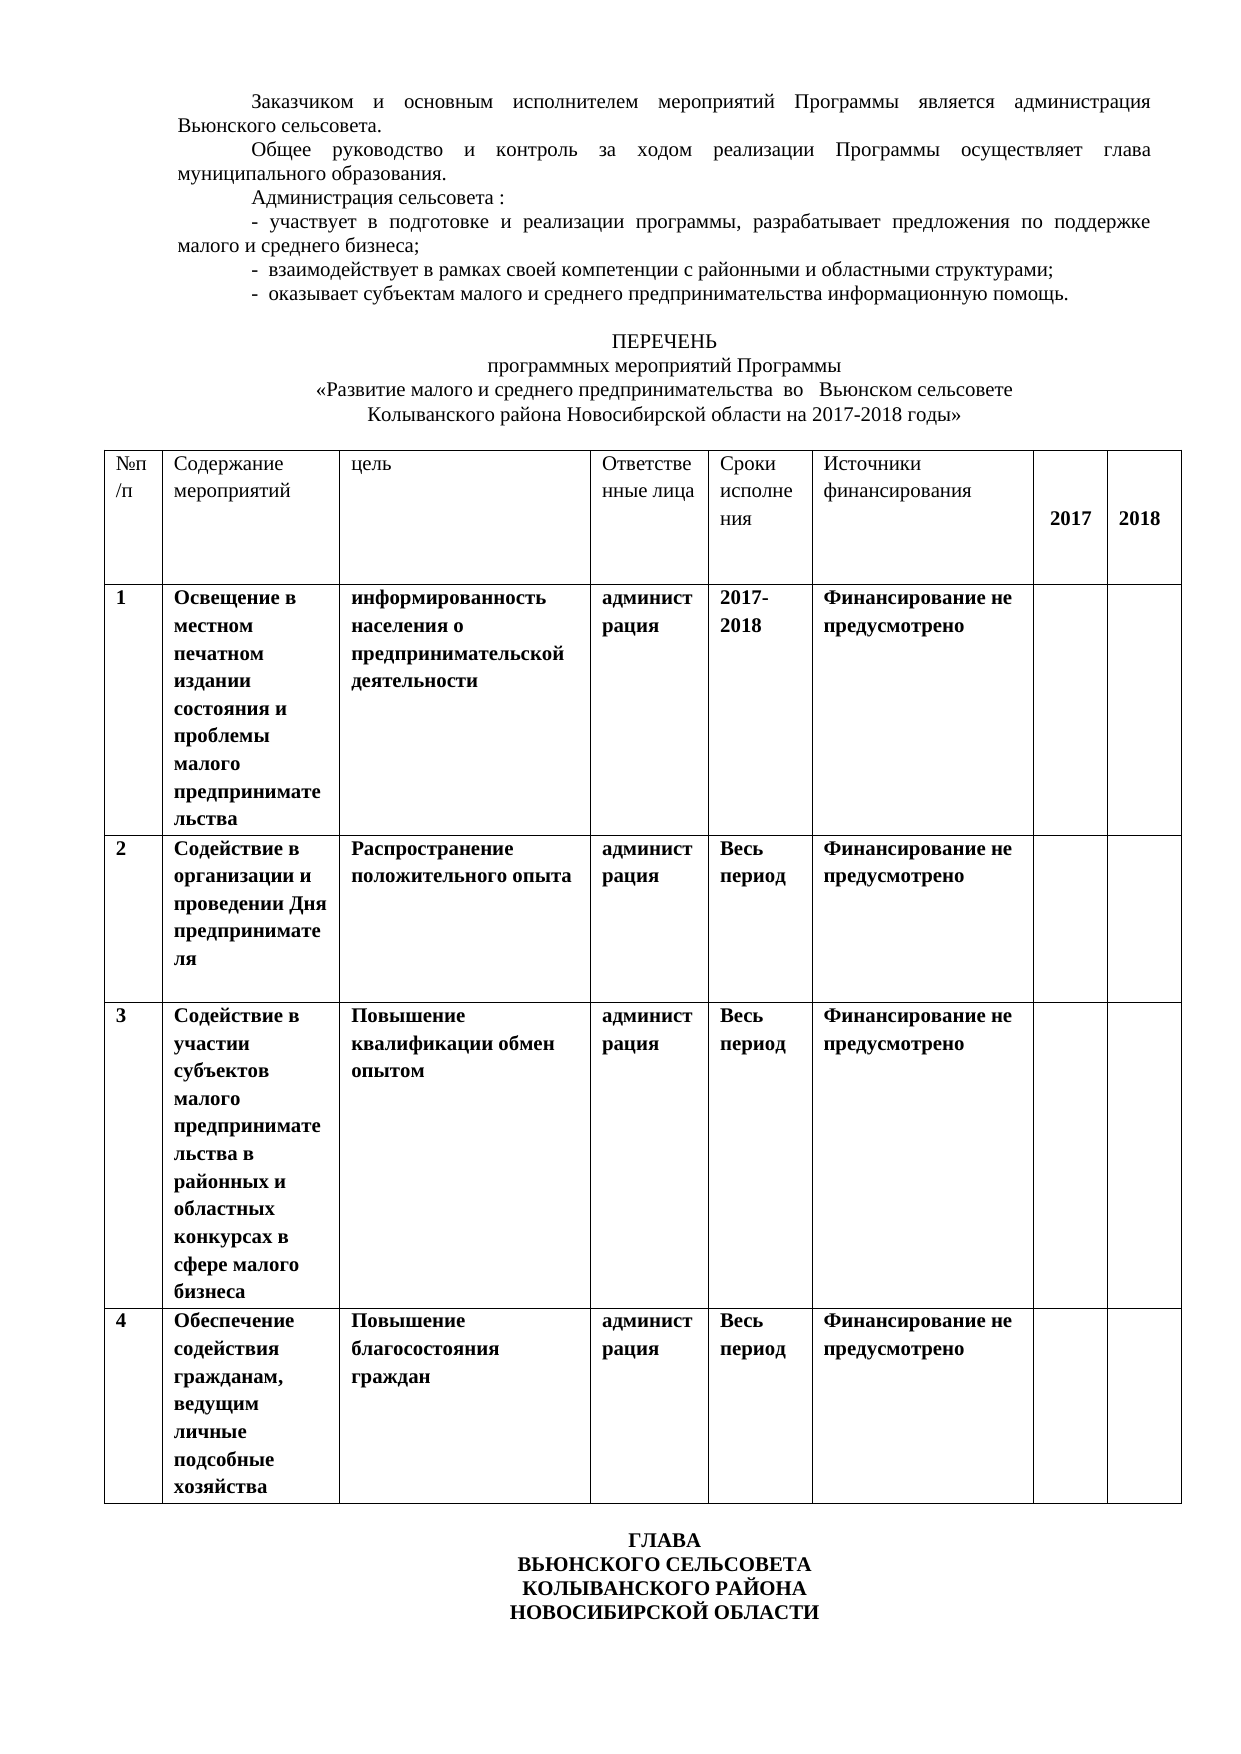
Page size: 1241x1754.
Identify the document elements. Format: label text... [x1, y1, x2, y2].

text ПЕРЕЧЕНЬ [177, 329, 1152, 353]
table_cell Финансирование не предусмотрено [813, 585, 1033, 834]
table_cell [1108, 836, 1181, 1002]
table_cell Весь период [709, 1309, 812, 1503]
text КОЛЫВАНСКОГО РАЙОНА [177, 1576, 1152, 1600]
table_cell Финансирование не предусмотрено [813, 1309, 1033, 1503]
table_cell Обеспечение содействия гражданам, ведущим личные подсобные хозяйства [163, 1309, 339, 1503]
table_cell информированность населения о предпринимательской деятельности [340, 585, 590, 834]
table_cell Финансирование не предусмотрено [813, 1003, 1033, 1307]
table_cell Повышение благосостояния граждан [340, 1309, 590, 1503]
table_cell Содействие в организации и проведении Дня предпринимателя [163, 836, 339, 1002]
text - оказывает субъектам малого и среднего предпринимательства информационную помощь. [177, 281, 1152, 305]
table_header Источники финансирования [813, 451, 1033, 584]
text - взаимодействует в рамках своей компетенции с районными и областными структурами; [177, 257, 1152, 281]
table_cell [1034, 836, 1107, 1002]
table_header Ответственные лица [591, 451, 708, 584]
table_cell Распространение положительного опыта [340, 836, 590, 1002]
table_cell администрация [591, 1003, 708, 1307]
text - участвует в подготовке и реализации программы, разрабатывает предложения по поддержке малого и среднего бизнеса; [177, 209, 1152, 257]
table_cell [1034, 585, 1107, 834]
table_cell [1108, 585, 1181, 834]
text Общее руководство и контроль за ходом реализации Программы осуществляет глава муниципального образования. [177, 137, 1152, 185]
table_cell Освещение в местном печатном издании состояния и проблемы малого предпринимательства [163, 585, 339, 834]
text «Развитие малого и среднего предпринимательства во Вьюнском сельсовете [177, 377, 1152, 401]
table_cell Содействие в участии субъектов малого предпринимательства в районных и областных конкурсах в сфере малого бизнеса [163, 1003, 339, 1307]
table_cell [1034, 1309, 1107, 1503]
text Заказчиком и основным исполнителем мероприятий Программы является администрация Вьюнского сельсовета. [177, 89, 1152, 137]
table_cell 2 [105, 836, 162, 1002]
table_cell [1108, 1309, 1181, 1503]
text ГЛАВА [177, 1528, 1152, 1552]
table_cell 3 [105, 1003, 162, 1307]
table_header 2018 [1108, 451, 1181, 584]
text Администрация сельсовета : [177, 185, 1152, 209]
table_cell Весь период [709, 836, 812, 1002]
table_header 2017 [1034, 451, 1107, 584]
text программных мероприятий Программы [177, 353, 1152, 377]
table_cell Весь период [709, 1003, 812, 1307]
table_cell Повышение квалификации обмен опытом [340, 1003, 590, 1307]
table_cell 1 [105, 585, 162, 834]
table_cell 2017-2018 [709, 585, 812, 834]
text Колыванского района Новосибирской области на 2017-2018 годы» [177, 401, 1152, 426]
table_cell администрация [591, 585, 708, 834]
table_cell администрация [591, 836, 708, 1002]
table_header Сроки исполнения [709, 451, 812, 584]
text ВЬЮНСКОГО СЕЛЬСОВЕТА [177, 1552, 1152, 1576]
table_header Содержание мероприятий [163, 451, 339, 584]
table_cell [1108, 1003, 1181, 1307]
table_cell [1034, 1003, 1107, 1307]
table_cell Финансирование не предусмотрено [813, 836, 1033, 1002]
text НОВОСИБИРСКОЙ ОБЛАСТИ [177, 1600, 1152, 1624]
table_header цель [340, 451, 590, 584]
table_cell администрация [591, 1309, 708, 1503]
table_cell 4 [105, 1309, 162, 1503]
table_header №п/п [105, 451, 162, 584]
